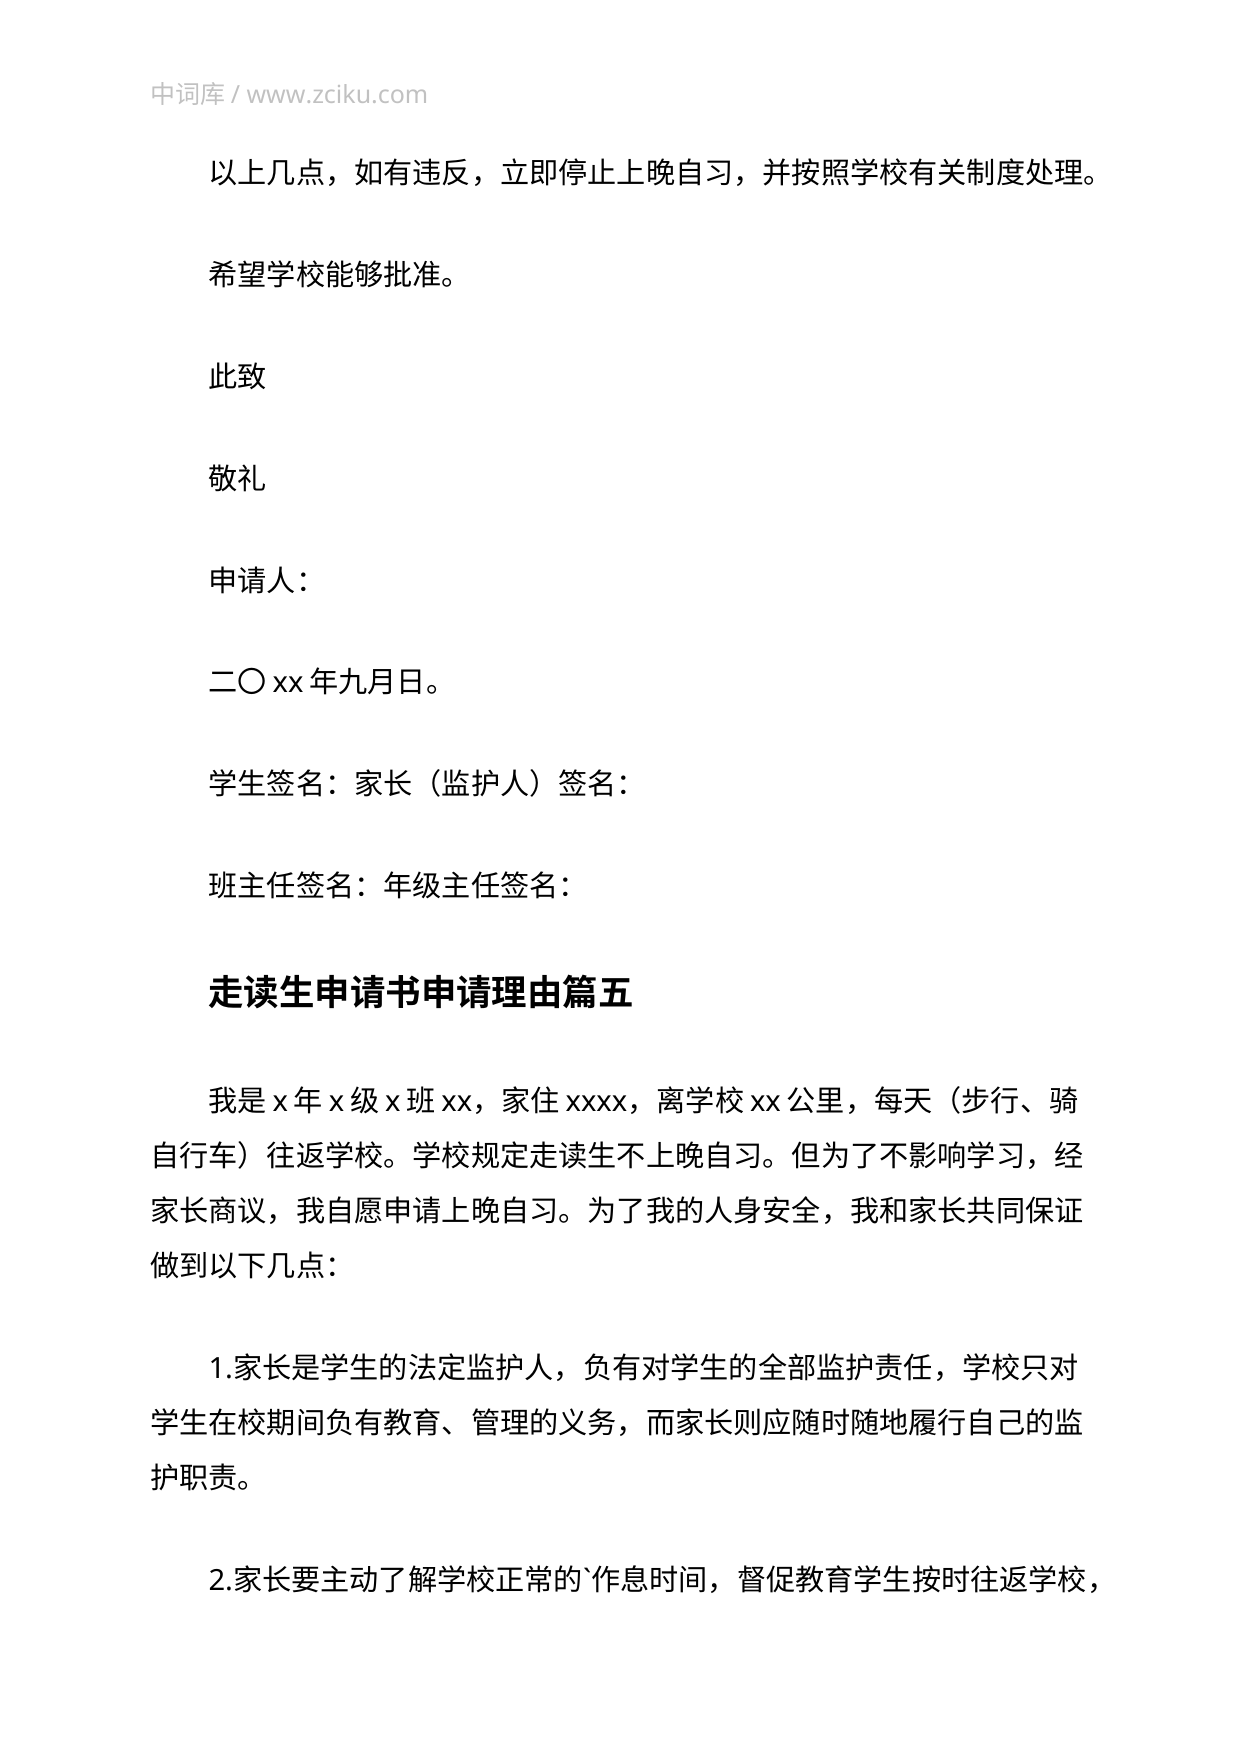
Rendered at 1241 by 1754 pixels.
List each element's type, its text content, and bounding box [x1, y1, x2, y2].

text 此致 [150, 353, 1090, 396]
text 我是x年x级x班xx，家住xxxx，离学校xx公里，每天（步行、骑自行车）往返学校。学校规定走读生不上晚自习。但为了不影响学习，经家长商议，我自愿申请上晚自习。为了我的人身安全，我和家长共同保证做到以下几点： [150, 1078, 1090, 1285]
text 1.家长是学生的法定监护人，负有对学生的全部监护责任，学校只对学生在校期间负有教育、管理的义务，而家长则应随时随地履行自己的监护职责。 [150, 1344, 1090, 1497]
text 二〇xx年九月日。 [150, 659, 1090, 701]
text 希望学校能够批准。 [150, 252, 1090, 294]
text 申请人： [150, 557, 1090, 599]
text 走读生申请书申请理由篇五 [150, 964, 1090, 1016]
text 以上几点，如有违反，立即停止上晚自习，并按照学校有关制度处理。 [150, 150, 1090, 192]
text 敬礼 [150, 455, 1090, 498]
text 学生签名：家长（监护人）签名： [150, 761, 1090, 803]
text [150, 1556, 1090, 1598]
text 班主任签名：年级主任签名： [150, 863, 1090, 905]
